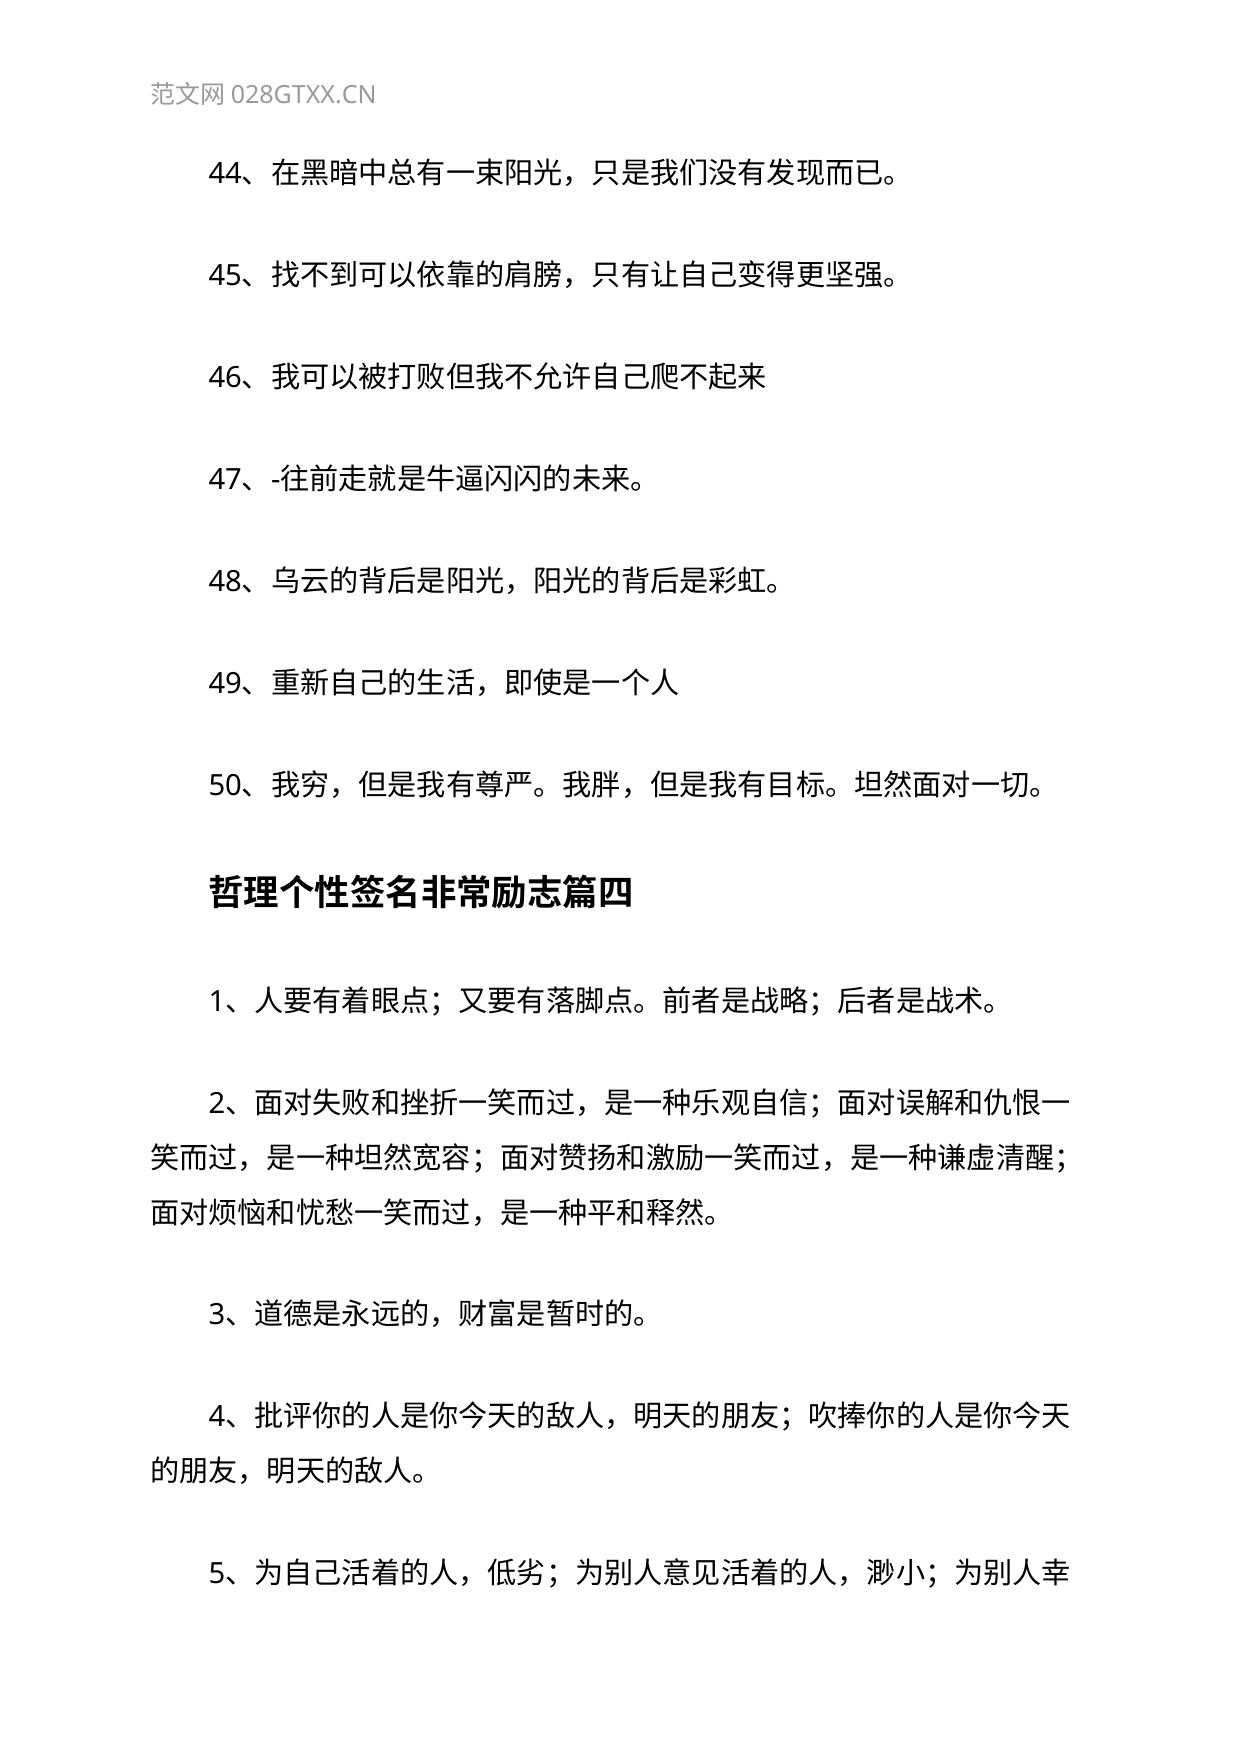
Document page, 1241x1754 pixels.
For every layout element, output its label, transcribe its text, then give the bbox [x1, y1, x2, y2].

text 4、批评你的人是你今天的敌人，明天的朋友；吹捧你的人是你今天的朋友，明天的敌人。 [150, 1393, 1090, 1490]
text 47、-往前走就是牛逼闪闪的未来。 [150, 456, 1090, 498]
text 46、我可以被打败但我不允许自己爬不起来 [150, 354, 1090, 396]
text 50、我穷，但是我有尊严。我胖，但是我有目标。坦然面对一切。 [150, 762, 1090, 804]
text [150, 1550, 1090, 1592]
text 1、人要有着眼点；又要有落脚点。前者是战略；后者是战术。 [150, 977, 1090, 1020]
text 2、面对失败和挫折一笑而过，是一种乐观自信；面对误解和仇恨一笑而过，是一种坦然宽容；面对赞扬和激励一笑而过，是一种谦虚清醒；面对烦恼和忧愁一笑而过，是一种平和释然。 [150, 1079, 1090, 1231]
text 3、道德是永远的，财富是暂时的。 [150, 1291, 1090, 1333]
text 48、乌云的背后是阳光，阳光的背后是彩虹。 [150, 558, 1090, 600]
text 哲理个性签名非常励志篇四 [150, 864, 1090, 915]
text 49、重新自己的生活，即使是一个人 [150, 660, 1090, 702]
text 44、在黑暗中总有一束阳光，只是我们没有发现而已。 [150, 150, 1090, 192]
text 45、找不到可以依靠的肩膀，只有让自己变得更坚强。 [150, 252, 1090, 294]
